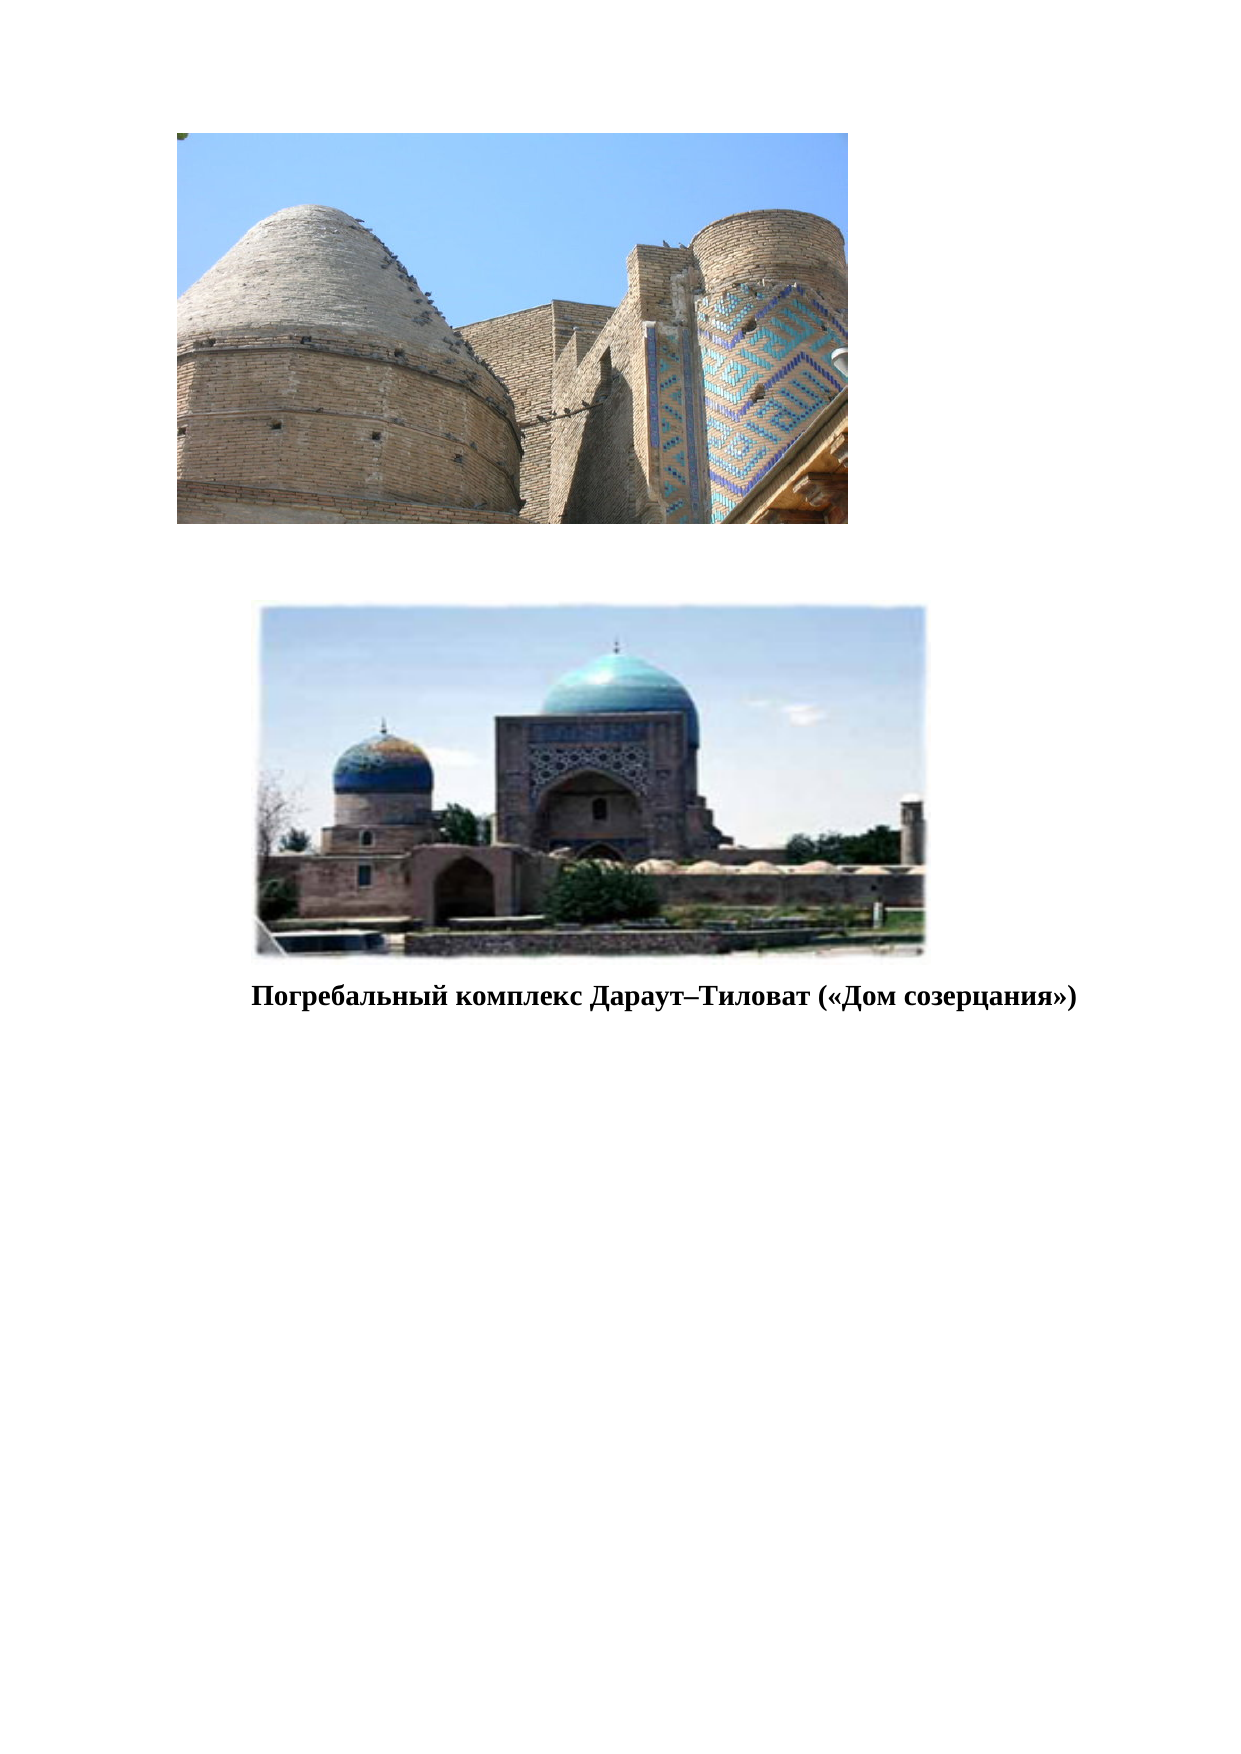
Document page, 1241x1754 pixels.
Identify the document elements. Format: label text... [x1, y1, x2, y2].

picture [177, 133, 848, 524]
text Погребальный комплекс Дараут–Тиловат («Дом созерцания») [177, 978, 1152, 1012]
picture [251, 600, 931, 965]
